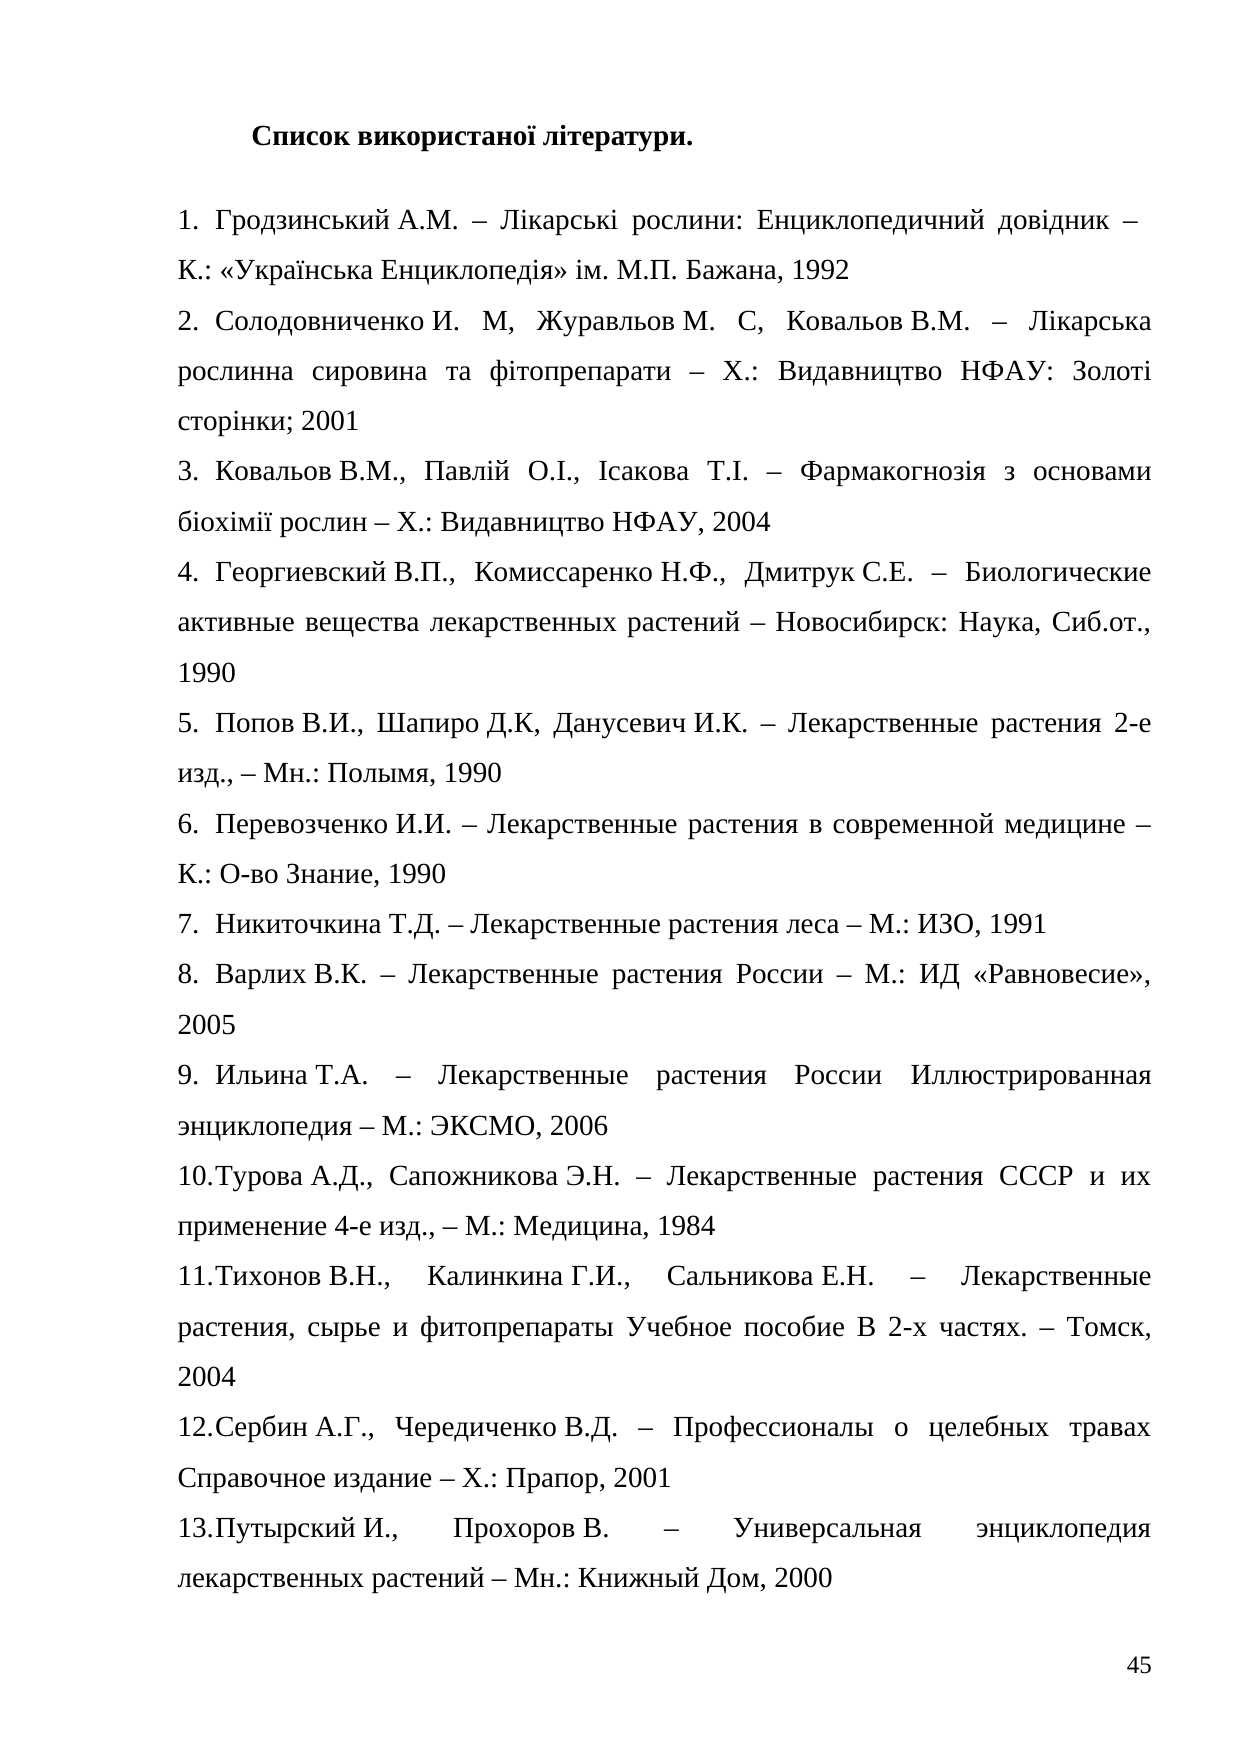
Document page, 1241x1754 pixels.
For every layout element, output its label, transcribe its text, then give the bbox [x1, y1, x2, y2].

list Никиточкина Т.Д. – Лекарственные растения леса – М.: ИЗО, 1991 [177, 906, 1152, 940]
list Георгиевский В.П., Комиссаренко Н.Ф., Дмитрук С.Е. – Биологические активные вещества лекарственных растений – Новосибирск: Наука, Сиб.от., 1990 [177, 554, 1152, 688]
list Ильина Т.А. – Лекарственные растения России Иллюстрированная энциклопедия – М.: ЭКСМО, 2006 [177, 1057, 1152, 1141]
list Ковальов В.М., Павлій О.І., Iсакова Т.І. – Фармакогнозiя з основами бiохiмiї рослин – Х.: Видавництво НФАУ, 2004 [177, 453, 1152, 537]
subtitle Список використаної літератури. [177, 118, 1152, 152]
list Варлих В.К. – Лекарственные растения России – М.: ИД «Равновесие», 2005 [177, 957, 1152, 1041]
list Турова А.Д., Сапожникова Э.Н. – Лекарственные растения СССР и их применение 4-е изд., – М.: Медицина, 1984 [177, 1158, 1152, 1242]
list Путырский И., Прохоров В. – Универсальная энциклопедия лекарственных растений – Мн.: Книжный Дом, 2000 [177, 1510, 1152, 1594]
list Гродзинський А.М. – Лікарські рослини: Енциклопедичний довідник – К.: «Українська Енциклопедія» ім. М.П. Бажана, 1992 [177, 202, 1152, 286]
list Перевозченко И.И. – Лекарственные растения в современной медицине – К.: О-во Знание, 1990 [177, 806, 1152, 889]
list Тихонов В.Н., Калинкина Г.И., Сальникова Е.Н. – Лекарственные растения, сырье и фитопрепараты Учебное пособие В 2-х частях. – Томск, 2004 [177, 1258, 1152, 1393]
list Сербин А.Г., Чередиченко В.Д. – Профессионалы о целебных травах Справочное издание – Х.: Прапор, 2001 [177, 1409, 1152, 1493]
list Попов В.И., Шапиро Д.К, Данусевич И.К. – Лекарственные растения 2-е изд., – Мн.: Полымя, 1990 [177, 705, 1152, 789]
list Солодовниченко И. М, Журавльов М. С, Ковальов В.М. – Лікарська рослинна сировина та фітопрепарати – Х.: Видавництво НФАУ: Золоті сторінки; 2001 [177, 303, 1152, 437]
